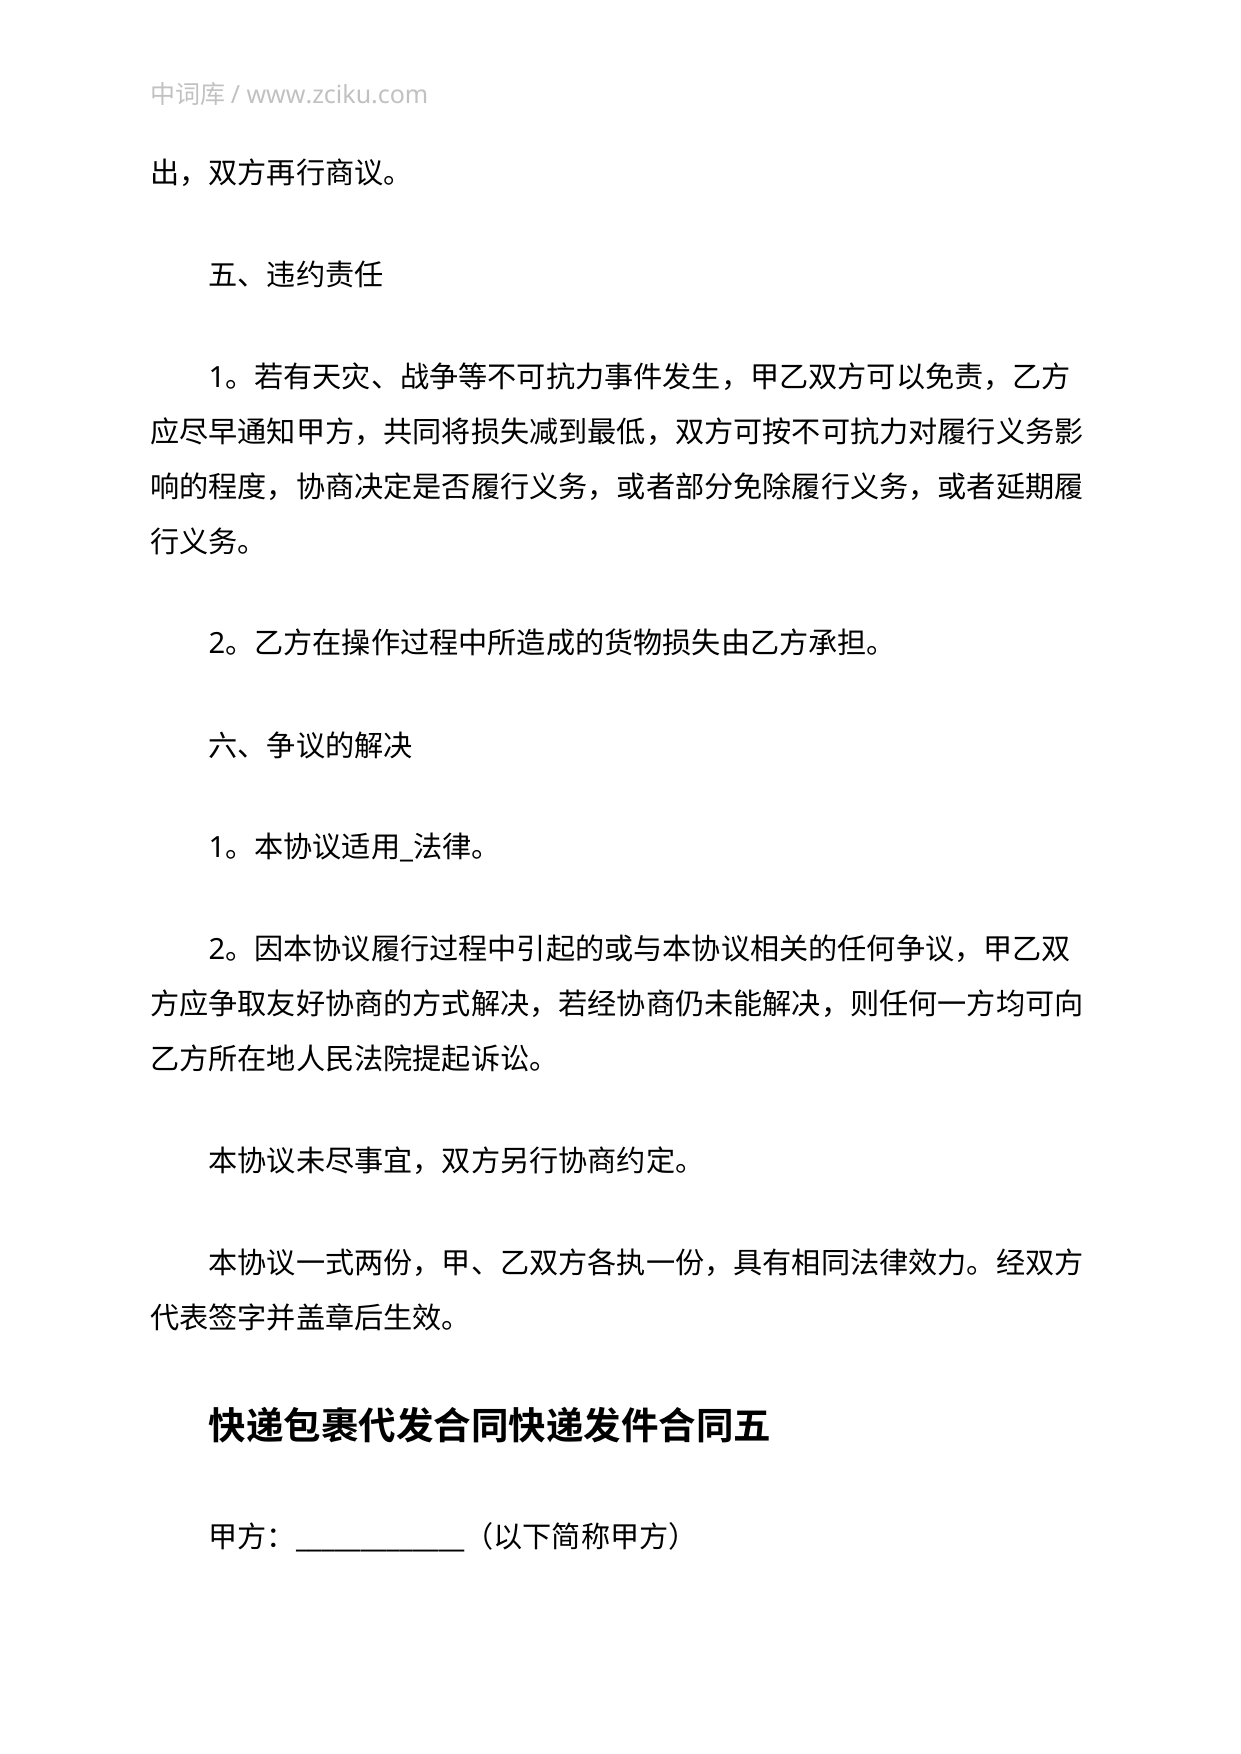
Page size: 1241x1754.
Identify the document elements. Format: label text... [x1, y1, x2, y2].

text 2。乙方在操作过程中所造成的货物损失由乙方承担。 [150, 620, 1090, 662]
text 五、违约责任 [150, 252, 1090, 294]
text 本协议一式两份，甲、乙双方各执一份，具有相同法律效力。经双方代表签字并盖章后生效。 [150, 1239, 1090, 1336]
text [150, 150, 1090, 192]
text 1。本协议适用_法律。 [150, 824, 1090, 866]
text 本协议未尽事宜，双方另行协商约定。 [150, 1137, 1090, 1180]
text 六、争议的解决 [150, 722, 1090, 764]
text 2。因本协议履行过程中引起的或与本协议相关的任何争议，甲乙双方应争取友好协商的方式解决，若经协商仍未能解决，则任何一方均可向乙方所在地人民法院提起诉讼。 [150, 926, 1090, 1078]
text 甲方：_____________（以下简称甲方） [150, 1513, 1090, 1556]
text 快递包裹代发合同快递发件合同五 [150, 1396, 1090, 1450]
text 1。若有天灾、战争等不可抗力事件发生，甲乙双方可以免责，乙方应尽早通知甲方，共同将损失减到最低，双方可按不可抗力对履行义务影响的程度，协商决定是否履行义务，或者部分免除履行义务，或者延期履行义务。 [150, 353, 1090, 561]
